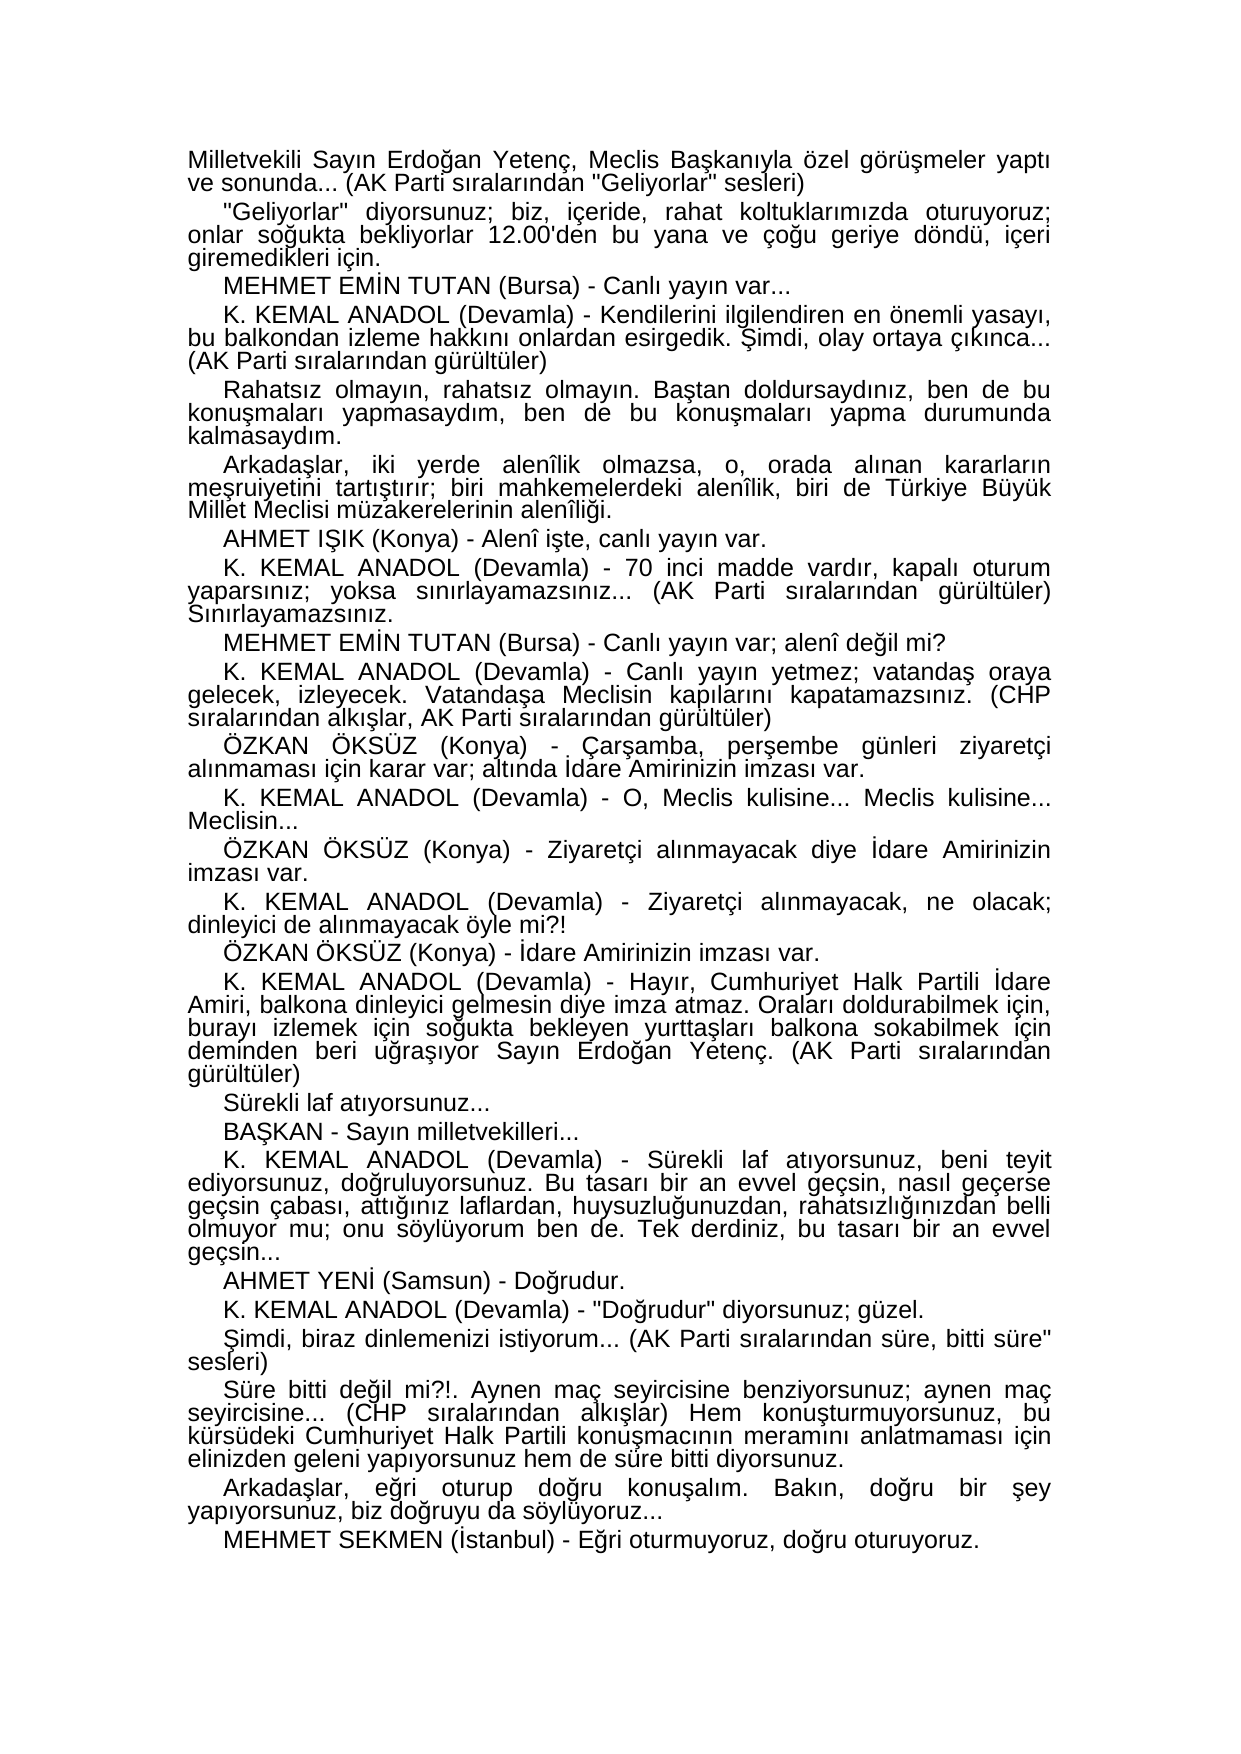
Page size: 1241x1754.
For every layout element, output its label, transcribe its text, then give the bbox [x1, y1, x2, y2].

text Şimdi, biraz dinlemenizi istiyorum... (AK Parti sıralarından süre, bitti süre" sesleri) [187, 1329, 1053, 1375]
text AHMET YENİ (Samsun) - Doğrudur. [386, 1271, 487, 1294]
text ÖZKAN ÖKSÜZ (Konya) - Ziyaretçi alınmayacak diye İdare Amirinizin imzası var. [187, 840, 1053, 886]
text BAŞKAN - Sayın milletvekilleri... [187, 1122, 1053, 1145]
text K. KEMAL ANADOL (Devamla) - 70 inci madde vardır, kapalı oturum yaparsınız; yoksa sınırlayamazsınız... (AK Parti sıralarından gürültüler) Sınırlayamazsınız. [187, 558, 1053, 627]
text Arkadaşlar, iki yerde alenîlik olmazsa, o, orada alınan kararların meşruiyetini tartıştırır; biri mahkemelerdeki alenîlik, biri de Türkiye Büyük Millet Meclisi müzakerelerinin alenîliği. [187, 455, 1053, 523]
text Arkadaşlar, eğri oturup doğru konuşalım. Bakın, doğru bir şey yapıyorsunuz, biz doğruyu da söylüyoruz... [187, 1478, 1053, 1524]
text AHMET YENİ (Samsun) - Doğrudur. [187, 1271, 388, 1294]
text MEHMET EMİN TUTAN (Bursa) - Canlı yayın var... [187, 276, 504, 299]
text AHMET IŞIK (Konya) - Alenî işte, canlı yayın var. [187, 529, 377, 552]
text K. KEMAL ANADOL (Devamla) - Kendilerini ilgilendiren en önemli yasayı, bu balkondan izleme hakkını onlardan esirgedik. Şimdi, olay ortaya çıkınca... (AK Parti sıralarından gürültüler) [187, 305, 1053, 374]
text "Geliyorlar" diyorsunuz; biz, içeride, rahat koltuklarımızda oturuyoruz; onlar soğukta bekliyorlar 12.00'den bu yana ve çoğu geriye döndü, içeri giremedikleri için. [187, 202, 1053, 271]
text Süre bitti değil mi?!. Aynen maç seyircisine benziyorsunuz; aynen maç seyircisine... (CHP sıralarından alkışlar) Hem konuşturmuyorsunuz, bu kürsüdeki Cumhuriyet Halk Partili konuşmacının meramını anlatmaması için elinizden geleni yapıyorsunuz hem de süre bitti diyorsunuz. [187, 1381, 1053, 1472]
text AHMET YENİ (Samsun) - Doğrudur. [485, 1271, 1053, 1294]
text ÖZKAN ÖKSÜZ (Konya) - Çarşamba, perşembe günleri ziyaretçi alınmaması için karar var; altında İdare Amirinizin imzası var. [187, 736, 1053, 782]
text K. KEMAL ANADOL (Devamla) - O, Meclis kulisine... Meclis kulisine... Meclisin... [187, 788, 1053, 834]
text MEHMET EMİN TUTAN (Bursa) - Canlı yayın var; alenî değil mi? [575, 633, 1053, 656]
text K. KEMAL ANADOL (Devamla) - "Doğrudur" diyorsunuz; güzel. [564, 1300, 1053, 1323]
text MEHMET EMİN TUTAN (Bursa) - Canlı yayın var; alenî değil mi? [187, 633, 504, 656]
text K. KEMAL ANADOL (Devamla) - Hayır, Cumhuriyet Halk Partili İdare Amiri, balkona dinleyici gelmesin diye imza atmaz. Oraları doldurabilmek için, burayı izlemek için soğukta bekleyen yurttaşları balkona sokabilmek için deminden beri uğraşıyor Sayın Erdoğan Yetenç. (AK Parti sıralarından gürültüler) [187, 972, 1053, 1087]
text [187, 150, 1053, 196]
text Rahatsız olmayın, rahatsız olmayın. Baştan doldursaydınız, ben de bu konuşmaları yapmasaydım, ben de bu konuşmaları yapma durumunda kalmasaydım. [187, 380, 1053, 449]
text MEHMET SEKMEN (İstanbul) - Eğri oturmuyoruz, doğru oturuyoruz. [549, 1530, 1053, 1553]
text ÖZKAN ÖKSÜZ (Konya) - İdare Amirinizin imzası var. [187, 943, 414, 966]
text K. KEMAL ANADOL (Devamla) - Sürekli laf atıyorsunuz, beni teyit ediyorsunuz, doğruluyorsunuz. Bu tasarı bir an evvel geçsin, nasıl geçerse geçsin çabası, attığınız laflardan, huysuzluğunuzdan, rahatsızlığınızdan belli olmuyor mu; onu söylüyorum ben de. Tek derdiniz, bu tasarı bir an evvel geçsin... [187, 1151, 1053, 1265]
text MEHMET EMİN TUTAN (Bursa) - Canlı yayın var... [575, 276, 1053, 299]
text MEHMET SEKMEN (İstanbul) - Eğri oturmuyoruz, doğru oturuyoruz. [187, 1530, 456, 1553]
text Sürekli laf atıyorsunuz... [187, 1093, 1053, 1116]
text K. KEMAL ANADOL (Devamla) - Canlı yayın yetmez; vatandaş oraya gelecek, izleyecek. Vatandaşa Meclisin kapılarını kapatamazsınız. (CHP sıralarından alkışlar, AK Parti sıralarından gürültüler) [187, 662, 1053, 731]
text ÖZKAN ÖKSÜZ (Konya) - İdare Amirinizin imzası var. [491, 943, 1053, 966]
text AHMET IŞIK (Konya) - Alenî işte, canlı yayın var. [453, 529, 1053, 552]
text K. KEMAL ANADOL (Devamla) - Ziyaretçi alınmayacak, ne olacak; dinleyici de alınmayacak öyle mi?! [187, 892, 1053, 938]
text K. KEMAL ANADOL (Devamla) - "Doğrudur" diyorsunuz; güzel. [187, 1300, 460, 1323]
